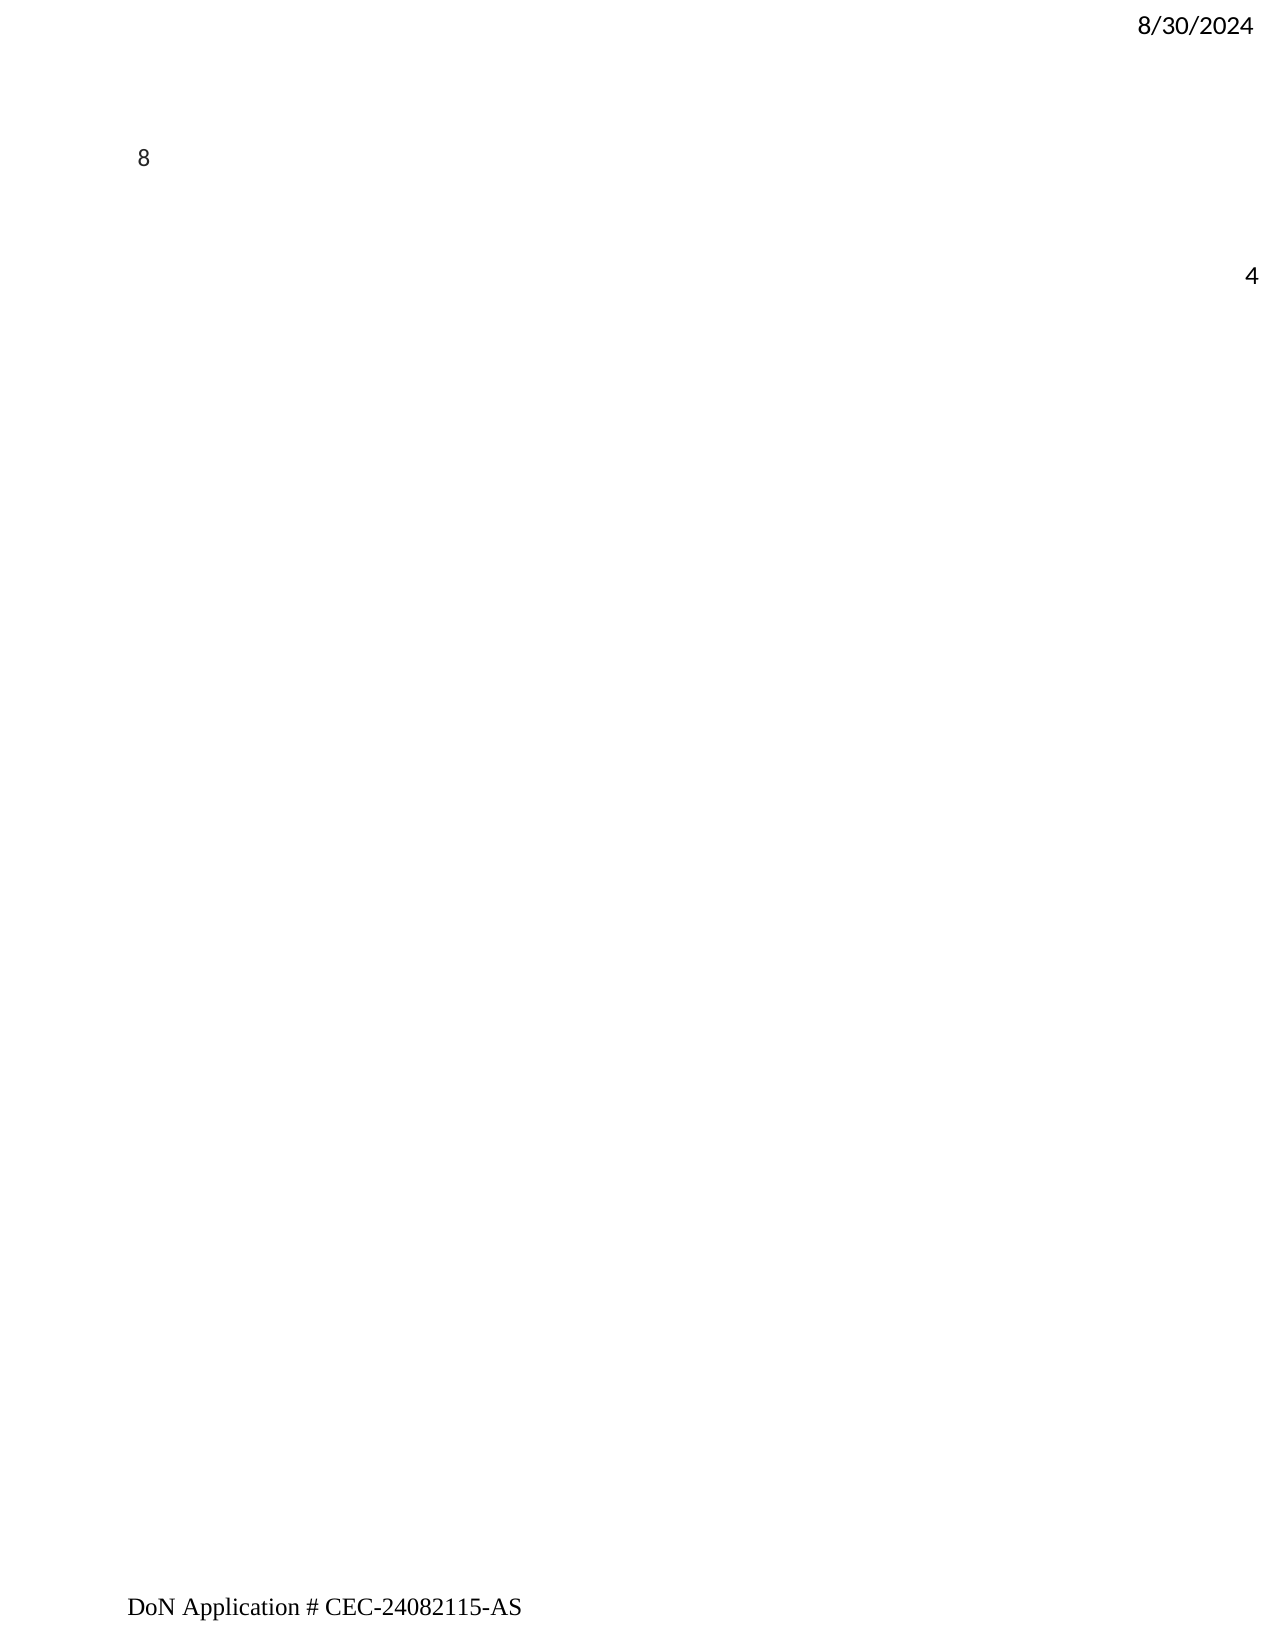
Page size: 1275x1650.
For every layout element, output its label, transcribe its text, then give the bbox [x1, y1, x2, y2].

text 4 [127, 259, 1260, 291]
text 8 [137, 142, 1271, 172]
